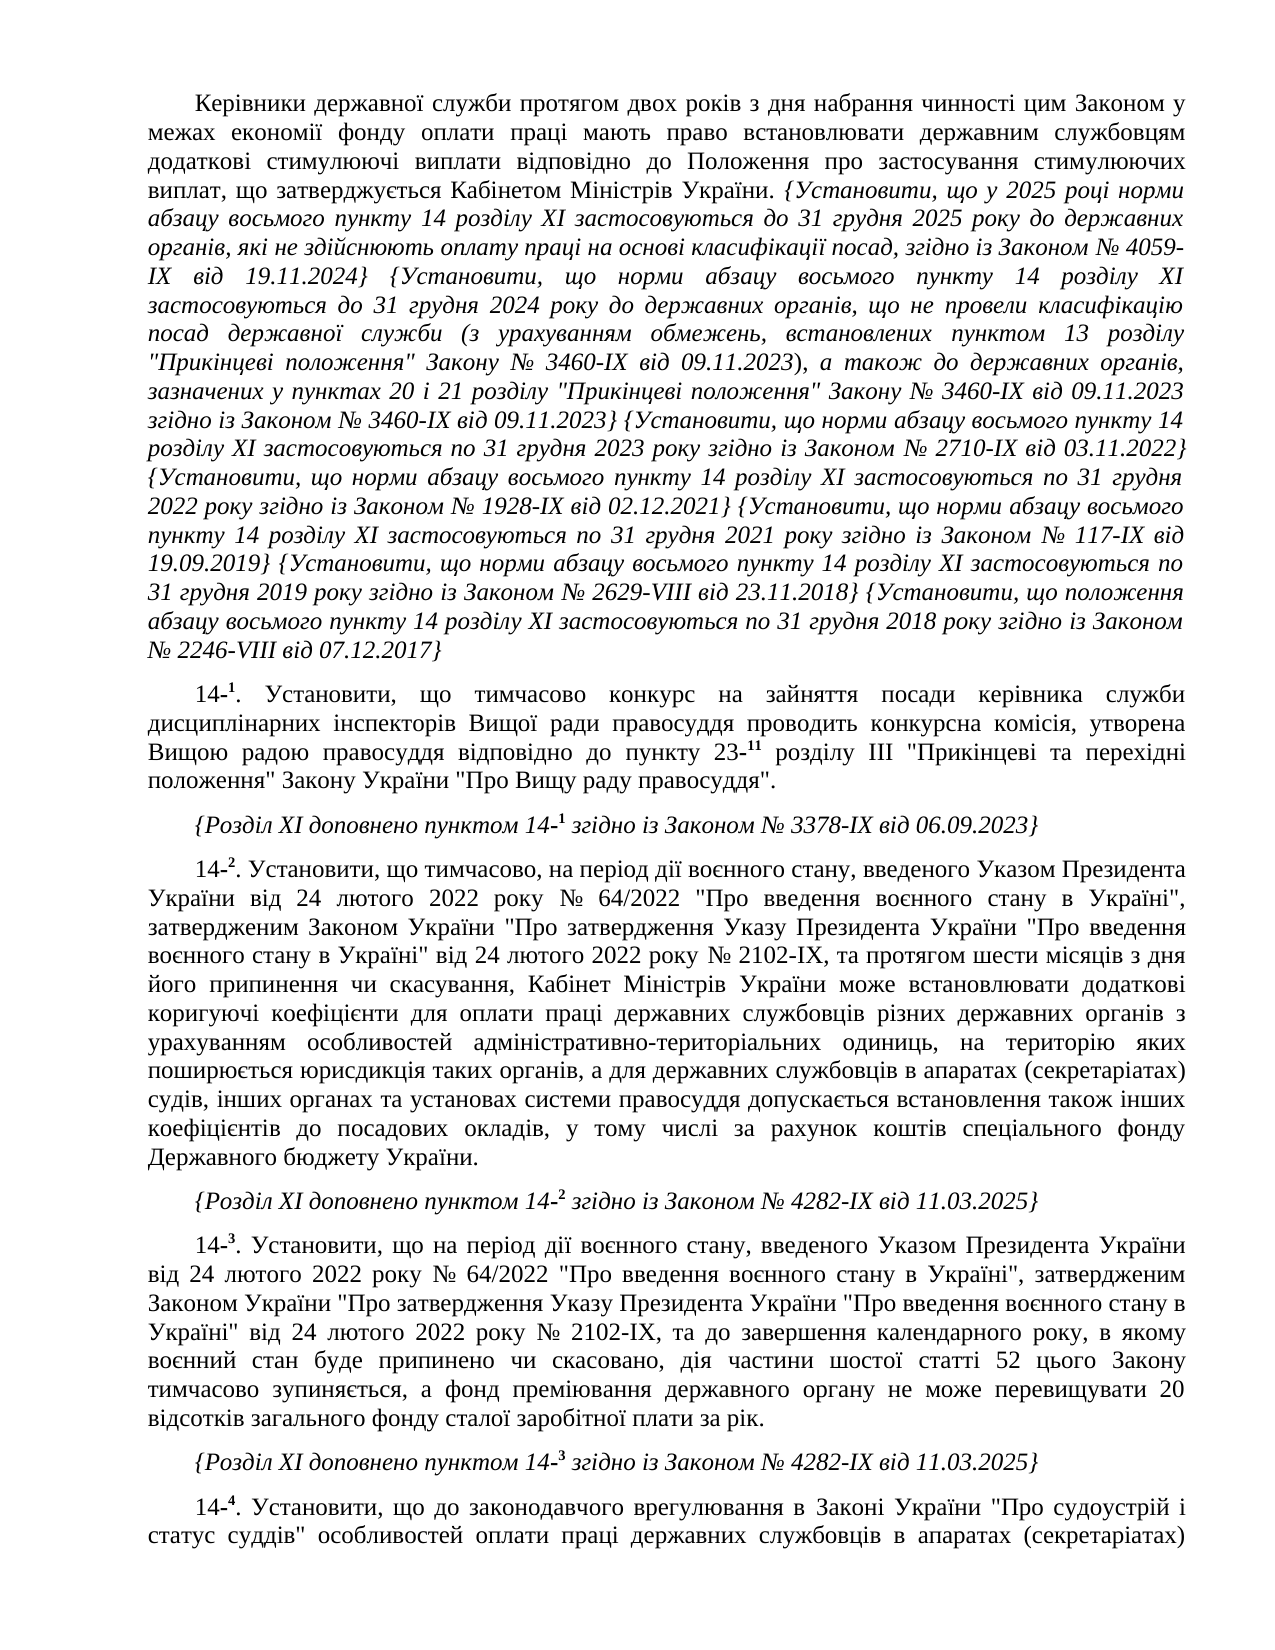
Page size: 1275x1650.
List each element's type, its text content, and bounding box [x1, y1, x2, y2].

text 14-2. Установити, що тимчасово, на період дії воєнного стану, введеного Указом Президента України від 24 лютого 2022 року № 64/2022 "Про введення воєнного стану в Україні", затвердженим Законом України "Про затвердження Указу Президента України "Про введення воєнного стану в Україні" від 24 лютого 2022 року № 2102-IX, та протягом шести місяців з дня його припинення чи скасування, Кабінет Міністрів України може встановлювати додаткові коригуючі коефіцієнти для оплати праці державних службовців різних державних органів з урахуванням особливостей адміністративно-територіальних одиниць, на територію яких поширюється юрисдикція таких органів, а для державних службовців в апаратах (секретаріатах) судів, інших органах та установах системи правосуддя допускається встановлення також інших коефіцієнтів до посадових окладів, у тому числі за рахунок коштів спеціального фонду Державного бюджету України. [148, 854, 1186, 1170]
text 14-1. Установити, що тимчасово конкурс на зайняття посади керівника служби дисциплінарних інспекторів Вищої ради правосуддя проводить конкурсна комісія, утворена Вищою радою правосуддя відповідно до пункту 23-11 розділу III "Прикінцеві та перехідні положення" Закону України "Про Вищу раду правосуддя". [148, 679, 1186, 794]
text 14-3. Установити, що на період дії воєнного стану, введеного Указом Президента України від 24 лютого 2022 року № 64/2022 "Про введення воєнного стану в Україні", затвердженим Законом України "Про затвердження Указу Президента України "Про введення воєнного стану в Україні" від 24 лютого 2022 року № 2102-IX, та до завершення календарного року, в якому воєнний стан буде припинено чи скасовано, дія частини шостої статті 52 цього Закону тимчасово зупиняється, а фонд преміювання державного органу не може перевищувати 20 відсотків загального фонду сталої заробітної плати за рік. [148, 1230, 1186, 1432]
text {Розділ XI доповнено пунктом 14-1 згідно із Законом № 3378-IX від 06.09.2023} [148, 810, 1186, 838]
text {Розділ XI доповнено пунктом 14-2 згідно із Законом № 4282-IX від 11.03.2025} [148, 1186, 1186, 1215]
text Керівники державної служби протягом двох років з дня набрання чинності цим Законом у межах економії фонду оплати праці мають право встановлювати державним службовцям додаткові стимулюючі виплати відповідно до Положення про застосування стимулюючих виплат, що затверджується Кабінетом Міністрів України. {Установити, що у 2025 році норми абзацу восьмого пункту 14 розділу XI застосовуються до 31 грудня 2025 року до державних органів, які не здійснюють оплату праці на основі класифікації посад, згідно із Законом № 4059-IX від 19.11.2024} {Установити, що норми абзацу восьмого пункту 14 розділу XI застосовуються до 31 грудня 2024 року до державних органів, що не провели класифікацію посад державної служби (з урахуванням обмежень, встановлених пунктом 13 розділу "Прикінцеві положення" Закону № 3460-IX від 09.11.2023), а також до державних органів, зазначених у пунктах 20 і 21 розділу "Прикінцеві положення" Закону № 3460-IX від 09.11.2023 згідно із Законом № 3460-IX від 09.11.2023} {Установити, що норми абзацу восьмого пункту 14 розділу XI застосовуються по 31 грудня 2023 року згідно із Законом № 2710-IX від 03.11.2022} {Установити, що норми абзацу восьмого пункту 14 розділу XI застосовуються по 31 грудня 2022 року згідно із Законом № 1928-IX від 02.12.2021} {Установити, що норми абзацу восьмого пункту 14 розділу XI застосовуються по 31 грудня 2021 року згідно із Законом № 117-IX від 19.09.2019} {Установити, що норми абзацу восьмого пункту 14 розділу XI застосовуються по 31 грудня 2019 року згідно із Законом № 2629-VIII від 23.11.2018} {Установити, що положення абзацу восьмого пункту 14 розділу XI застосовуються по 31 грудня 2018 року згідно із Законом № 2246-VIII від 07.12.2017} [148, 88, 1186, 663]
text {Розділ XI доповнено пунктом 14-3 згідно із Законом № 4282-IX від 11.03.2025} [148, 1447, 1186, 1476]
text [148, 1492, 1186, 1549]
